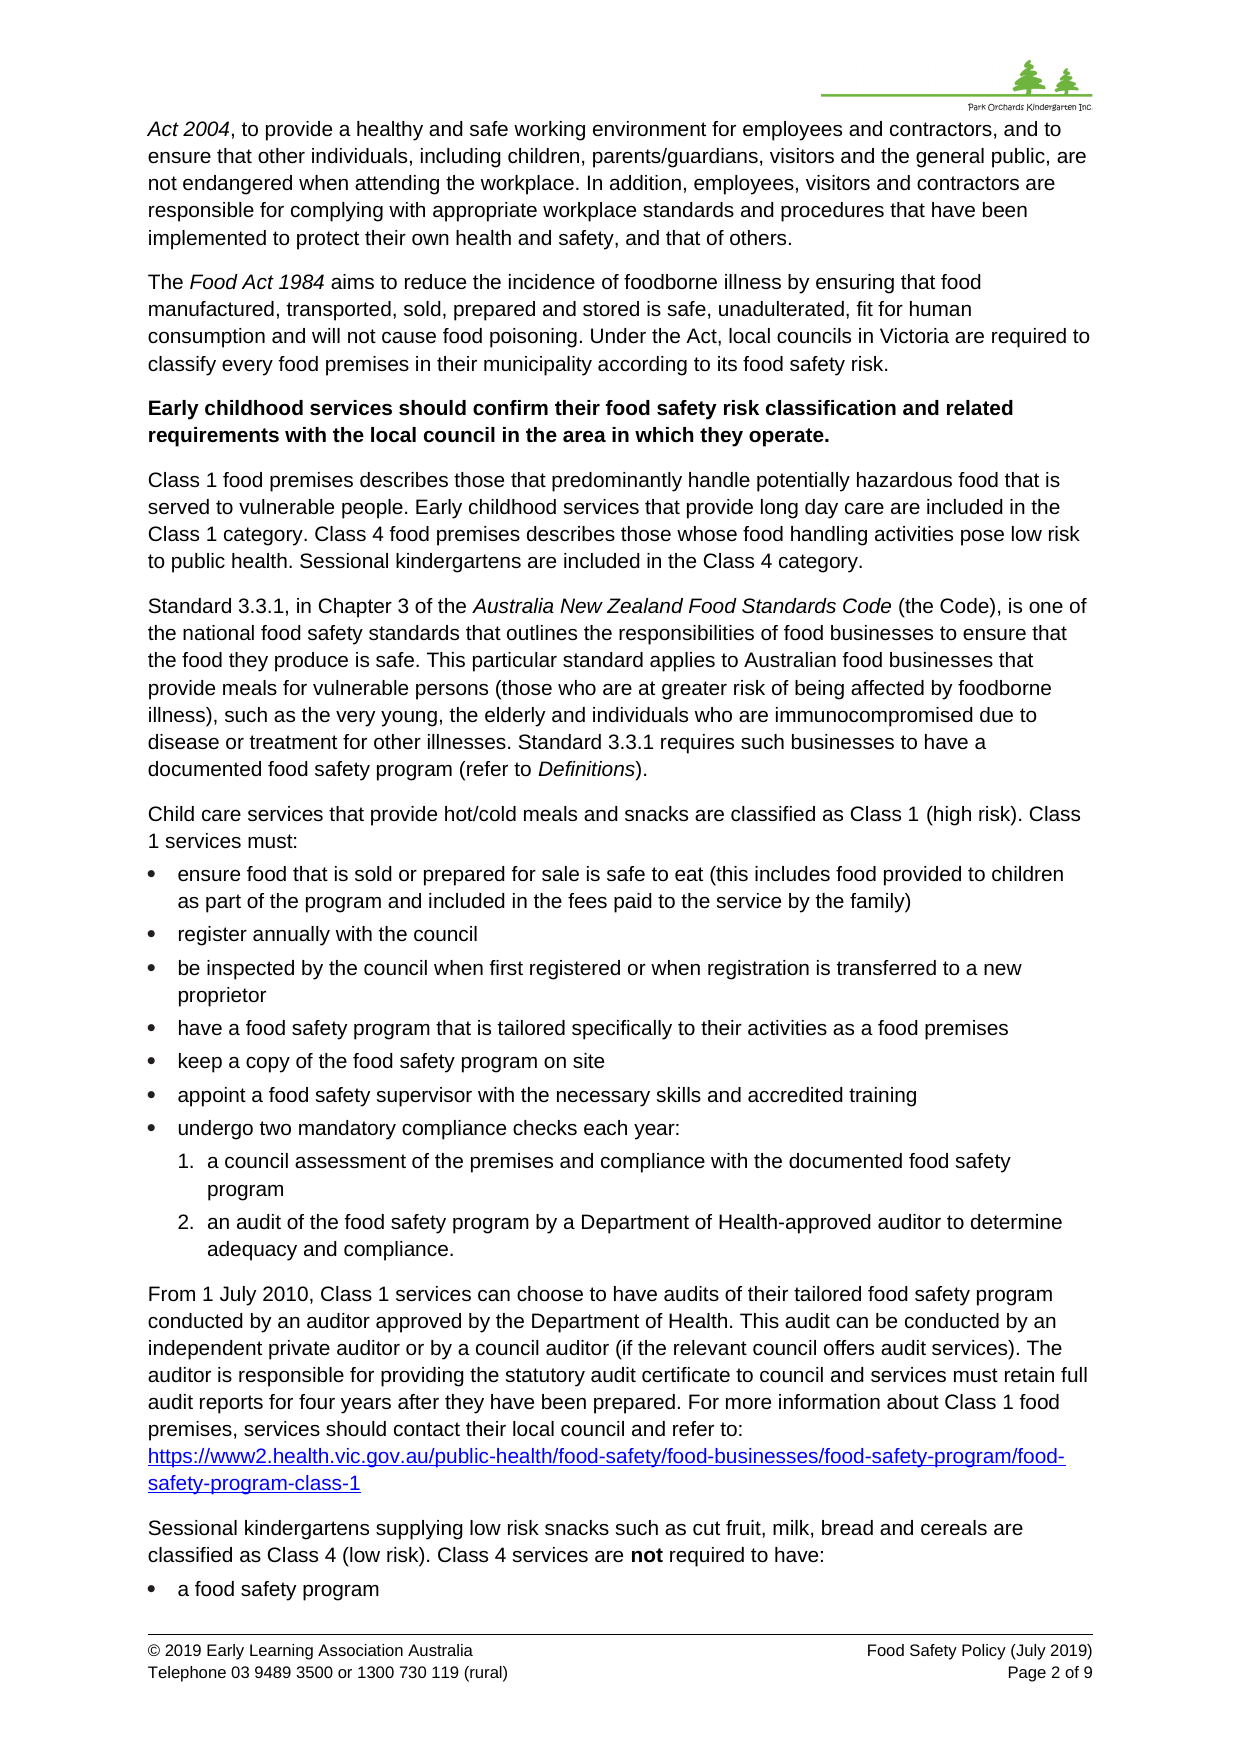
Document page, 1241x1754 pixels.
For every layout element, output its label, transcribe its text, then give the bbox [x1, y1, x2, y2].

text ensure food that is sold or prepared for sale is safe to eat (this includes food provided to children as part of the program and included in the fees paid to the service by the family) [148, 859, 1092, 913]
text Standard 3.3.1, in Chapter 3 of the Australia New Zealand Food Standards Code (the Code), is one of the national food safety standards that outlines the responsibilities of food businesses to ensure that the food they produce is safe. This particular standard applies to Australian food businesses that provide meals for vulnerable persons (those who are at greater risk of being affected by foodborne illness), such as the very young, the elderly and individuals who are immunocompromised due to disease or treatment for other illnesses. Standard 3.3.1 requires such businesses to have a documented food safety program (refer to Definitions). [148, 591, 1092, 781]
text Early childhood services should confirm their food safety risk classification and related requirements with the local council in the area in which they operate. [148, 393, 1092, 447]
text undergo two mandatory compliance checks each year: [148, 1113, 1092, 1140]
text have a food safety program that is tailored specifically to their activities as a food premises [148, 1013, 1092, 1040]
text From 1 July 2010, Class 1 services can choose to have audits of their tailored food safety program conducted by an auditor approved by the Department of Health. This audit can be conducted by an independent private auditor or by a council auditor (if the relevant council offers audit services). The auditor is responsible for providing the statutory audit certificate to council and services must retain full audit reports for four years after they have been prepared. For more information about Class 1 food premises, services should contact their local council and refer to: https://www2.health.vic.gov.au/public-health/food-safety/food-businesses/food-safety-program/food-safety-program-class-1 [148, 1278, 1092, 1495]
text register annually with the council [148, 919, 1092, 946]
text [148, 114, 1092, 249]
text keep a copy of the food safety program on site [148, 1046, 1092, 1073]
picture [821, 59, 1093, 111]
list an audit of the food safety program by a Department of Health-approved auditor to determine adequacy and compliance. [177, 1207, 1092, 1261]
text The Food Act 1984 aims to reduce the incidence of foodborne illness by ensuring that food manufactured, transported, sold, prepared and stored is safe, unadulterated, fit for human consumption and will not cause food poisoning. Under the Act, local councils in Victoria are required to classify every food premises in their municipality according to its food safety risk. [148, 267, 1092, 375]
text Class 1 food premises describes those that predominantly handle potentially hazardous food that is served to vulnerable people. Early childhood services that provide long day care are included in the Class 1 category. Class 4 food premises describes those whose food handling activities pose low risk to public health. Sessional kindergartens are included in the Class 4 category. [148, 465, 1092, 573]
list a council assessment of the premises and compliance with the documented food safety program [177, 1146, 1092, 1200]
text appoint a food safety supervisor with the necessary skills and accredited training [148, 1079, 1092, 1107]
text be inspected by the council when first registered or when registration is transferred to a new proprietor [148, 952, 1092, 1007]
text a food safety program [148, 1573, 1092, 1600]
text Child care services that provide hot/cold meals and snacks are classified as Class 1 (high risk). Class 1 services must: [148, 798, 1092, 852]
text Sessional kindergartens supplying low risk snacks such as cut fruit, milk, bread and cereals are classified as Class 4 (low risk). Class 4 services are not required to have: [148, 1513, 1092, 1567]
